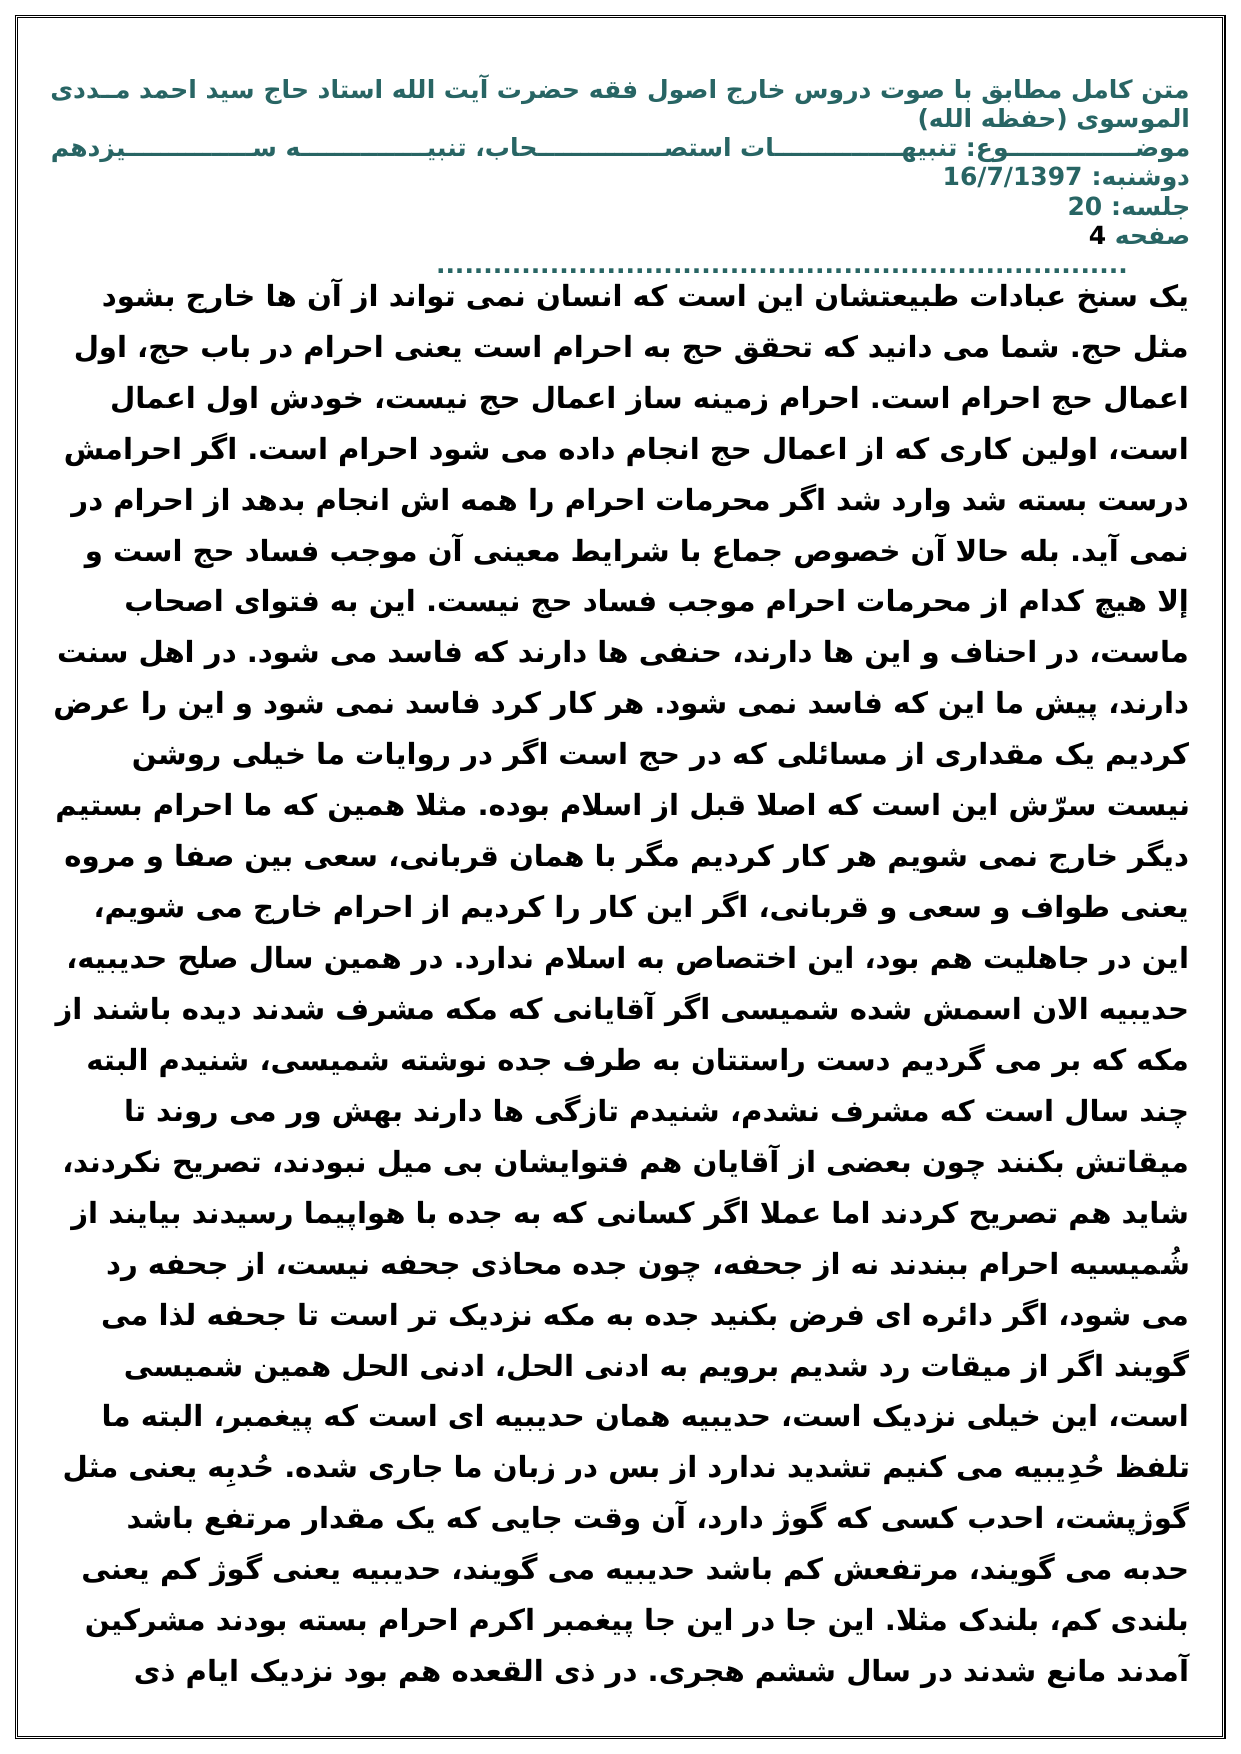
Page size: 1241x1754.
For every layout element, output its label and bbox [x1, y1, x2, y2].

text [50, 279, 1190, 1688]
